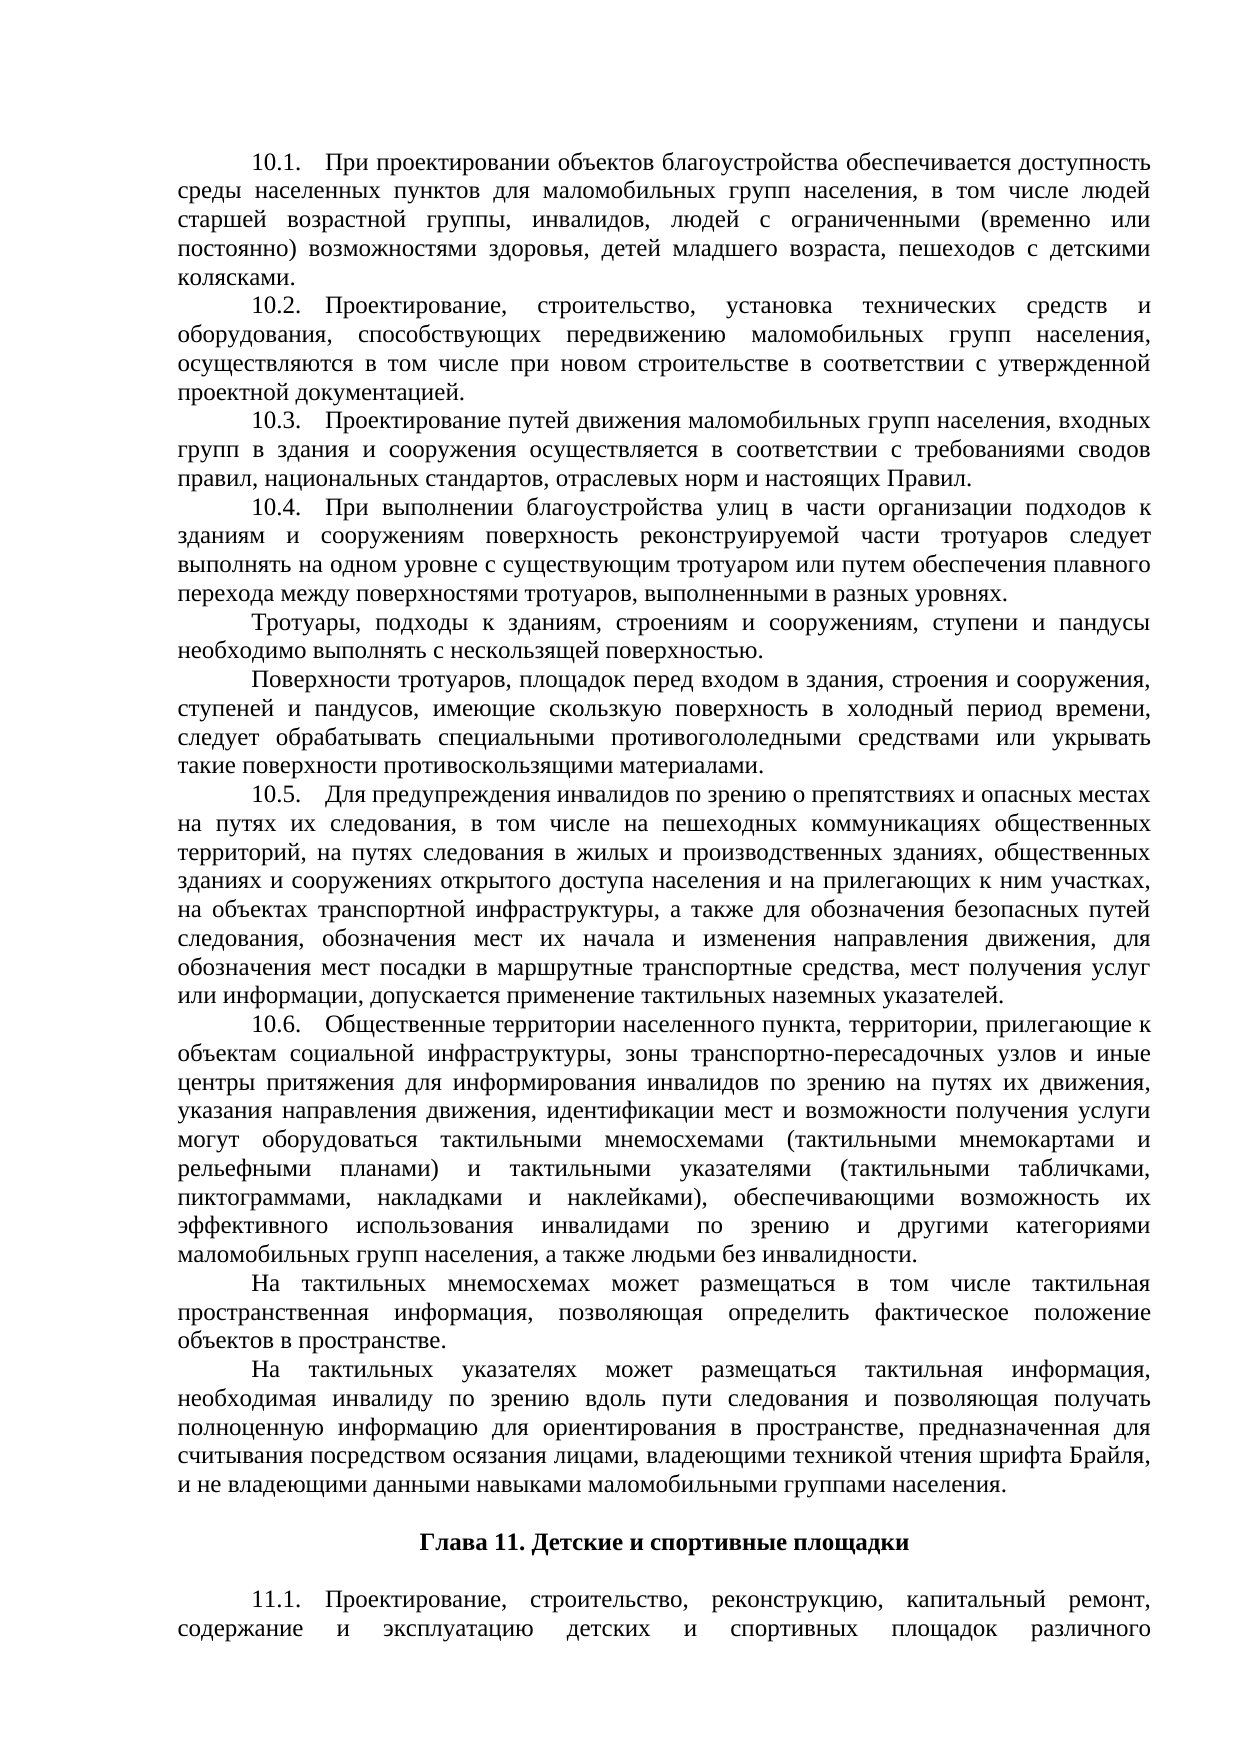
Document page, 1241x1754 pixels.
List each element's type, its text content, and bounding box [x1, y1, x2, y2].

list Проектирование, строительство, установка технических средств и оборудования, способствующих передвижению маломобильных групп населения, осуществляются в том числе при новом строительстве в соответствии с утвержденной проектной документацией. [177, 291, 1152, 406]
list Общественные территории населенного пункта, территории, прилегающие к объектам социальной инфраструктуры, зоны транспортно-пересадочных узлов и иные центры притяжения для информирования инвалидов по зрению на путях их движения, указания направления движения, идентификации мест и возможности получения услуги могут оборудоваться тактильными мнемосхемами (тактильными мнемокартами и рельефными планами) и тактильными указателями (тактильными табличками, пиктограммами, накладками и наклейками), обеспечивающими возможность их эффективного использования инвалидами по зрению и другими категориями маломобильных групп населения, а также людьми без инвалидности. [177, 1009, 1152, 1268]
list Проектирование путей движения маломобильных групп населения, входных групп в здания и сооружения осуществляется в соответствии с требованиями сводов правил, национальных стандартов, отраслевых норм и настоящих Правил. [177, 406, 1152, 492]
list При выполнении благоустройства улиц в части организации подходов к зданиям и сооружениям поверхность реконструируемой части тротуаров следует выполнять на одном уровне с существующим тротуаром или путем обеспечения плавного перехода между поверхностями тротуаров, выполненными в разных уровнях. [177, 492, 1152, 607]
text Поверхности тротуаров, площадок перед входом в здания, строения и сооружения, ступеней и пандусов, имеющие скользкую поверхность в холодный период времени, следует обрабатывать специальными противогололедными средствами или укрывать такие поверхности противоскользящими материалами. [177, 664, 1152, 779]
list Для предупреждения инвалидов по зрению о препятствиях и опасных местах на путях их следования, в том числе на пешеходных коммуникациях общественных территорий, на путях следования в жилых и производственных зданиях, общественных зданиях и сооружениях открытого доступа населения и на прилегающих к ним участках, на объектах транспортной инфраструктуры, а также для обозначения безопасных путей следования, обозначения мест их начала и изменения направления движения, для обозначения мест посадки в маршрутные транспортные средства, мест получения услуг или информации, допускается применение тактильных наземных указателей. [177, 779, 1152, 1009]
text На тактильных мнемосхемах может размещаться в том числе тактильная пространственная информация, позволяющая определить фактическое положение объектов в пространстве. [177, 1268, 1152, 1354]
text На тактильных указателях может размещаться тактильная информация, необходимая инвалиду по зрению вдоль пути следования и позволяющая получать полноценную информацию для ориентирования в пространстве, предназначенная для считывания посредством осязания лицами, владеющими техникой чтения шрифта Брайля, и не владеющими данными навыками маломобильными группами населения. [177, 1354, 1152, 1498]
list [177, 1584, 1152, 1642]
list Глава 11. Детские и спортивные площадки [177, 1527, 1152, 1556]
list При проектировании объектов благоустройства обеспечивается доступность среды населенных пунктов для маломобильных групп населения, в том числе людей старшей возрастной группы, инвалидов, людей с ограниченными (временно или постоянно) возможностями здоровья, детей младшего возраста, пешеходов с детскими колясками. [177, 147, 1152, 291]
text Тротуары, подходы к зданиям, строениям и сооружениям, ступени и пандусы необходимо выполнять с нескользящей поверхностью. [177, 607, 1152, 664]
